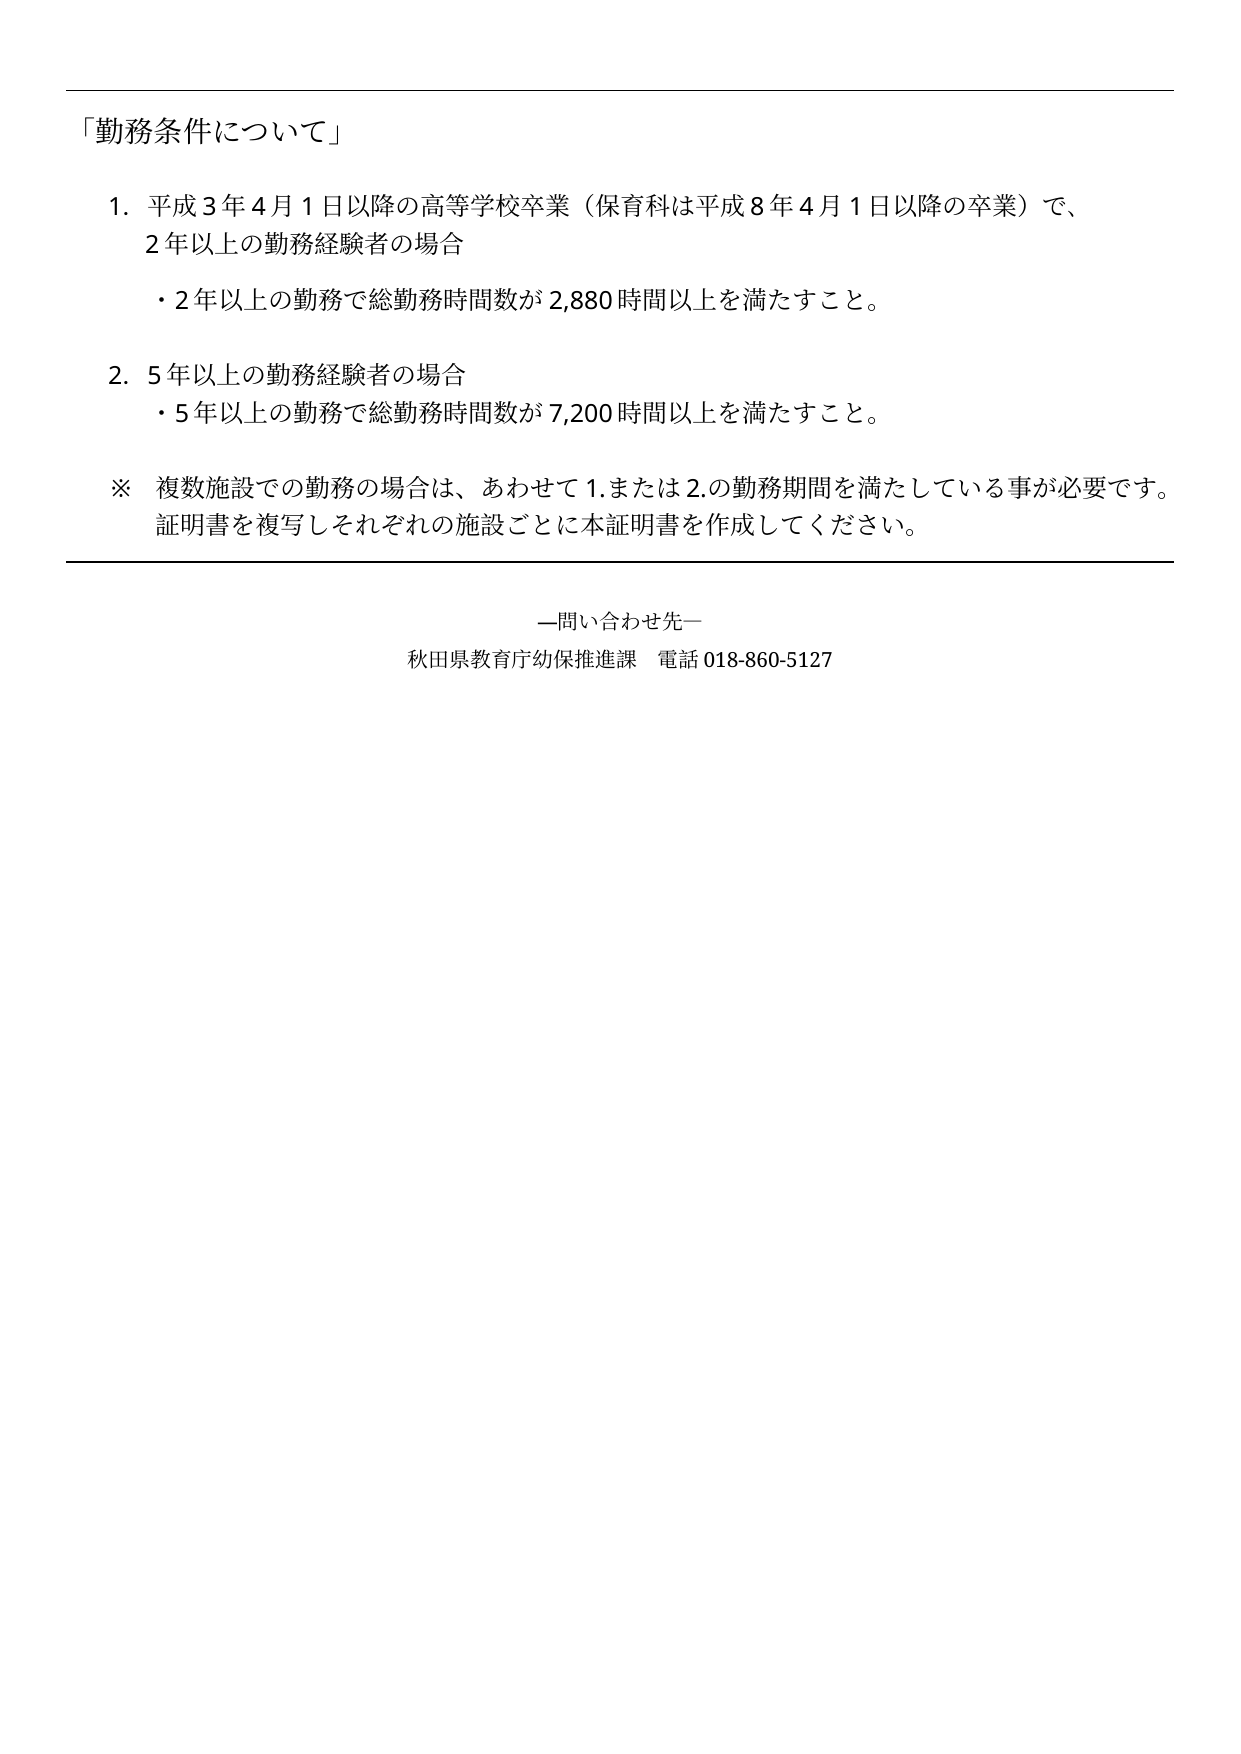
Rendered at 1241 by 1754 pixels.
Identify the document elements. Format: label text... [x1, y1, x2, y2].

text 2．5年以上の勤務経験者の場合 [108, 355, 1174, 393]
text ―問い合わせ先― [66, 602, 1174, 639]
text 1．平成3年4月1日以降の高等学校卒業（保育科は平成8年4月1日以降の卒業）で､ 2年以上の勤務経験者の場合 [108, 186, 1174, 261]
list 複数施設での勤務の場合は、あわせて1.または2.の勤務期間を満たしている事が必要です。証明書を複写しそれぞれの施設ごとに本証明書を作成してください。 [111, 468, 1174, 543]
text ・2年以上の勤務で総勤務時間数が2,880時間以上を満たすこと。 [149, 280, 1174, 318]
text ・5年以上の勤務で総勤務時間数が7,200時間以上を満たすこと。 [149, 393, 1174, 430]
text 「勤務条件について」 [66, 91, 1174, 168]
text 秋田県教育庁幼保推進課 電話018-860-5127 [66, 639, 1174, 677]
